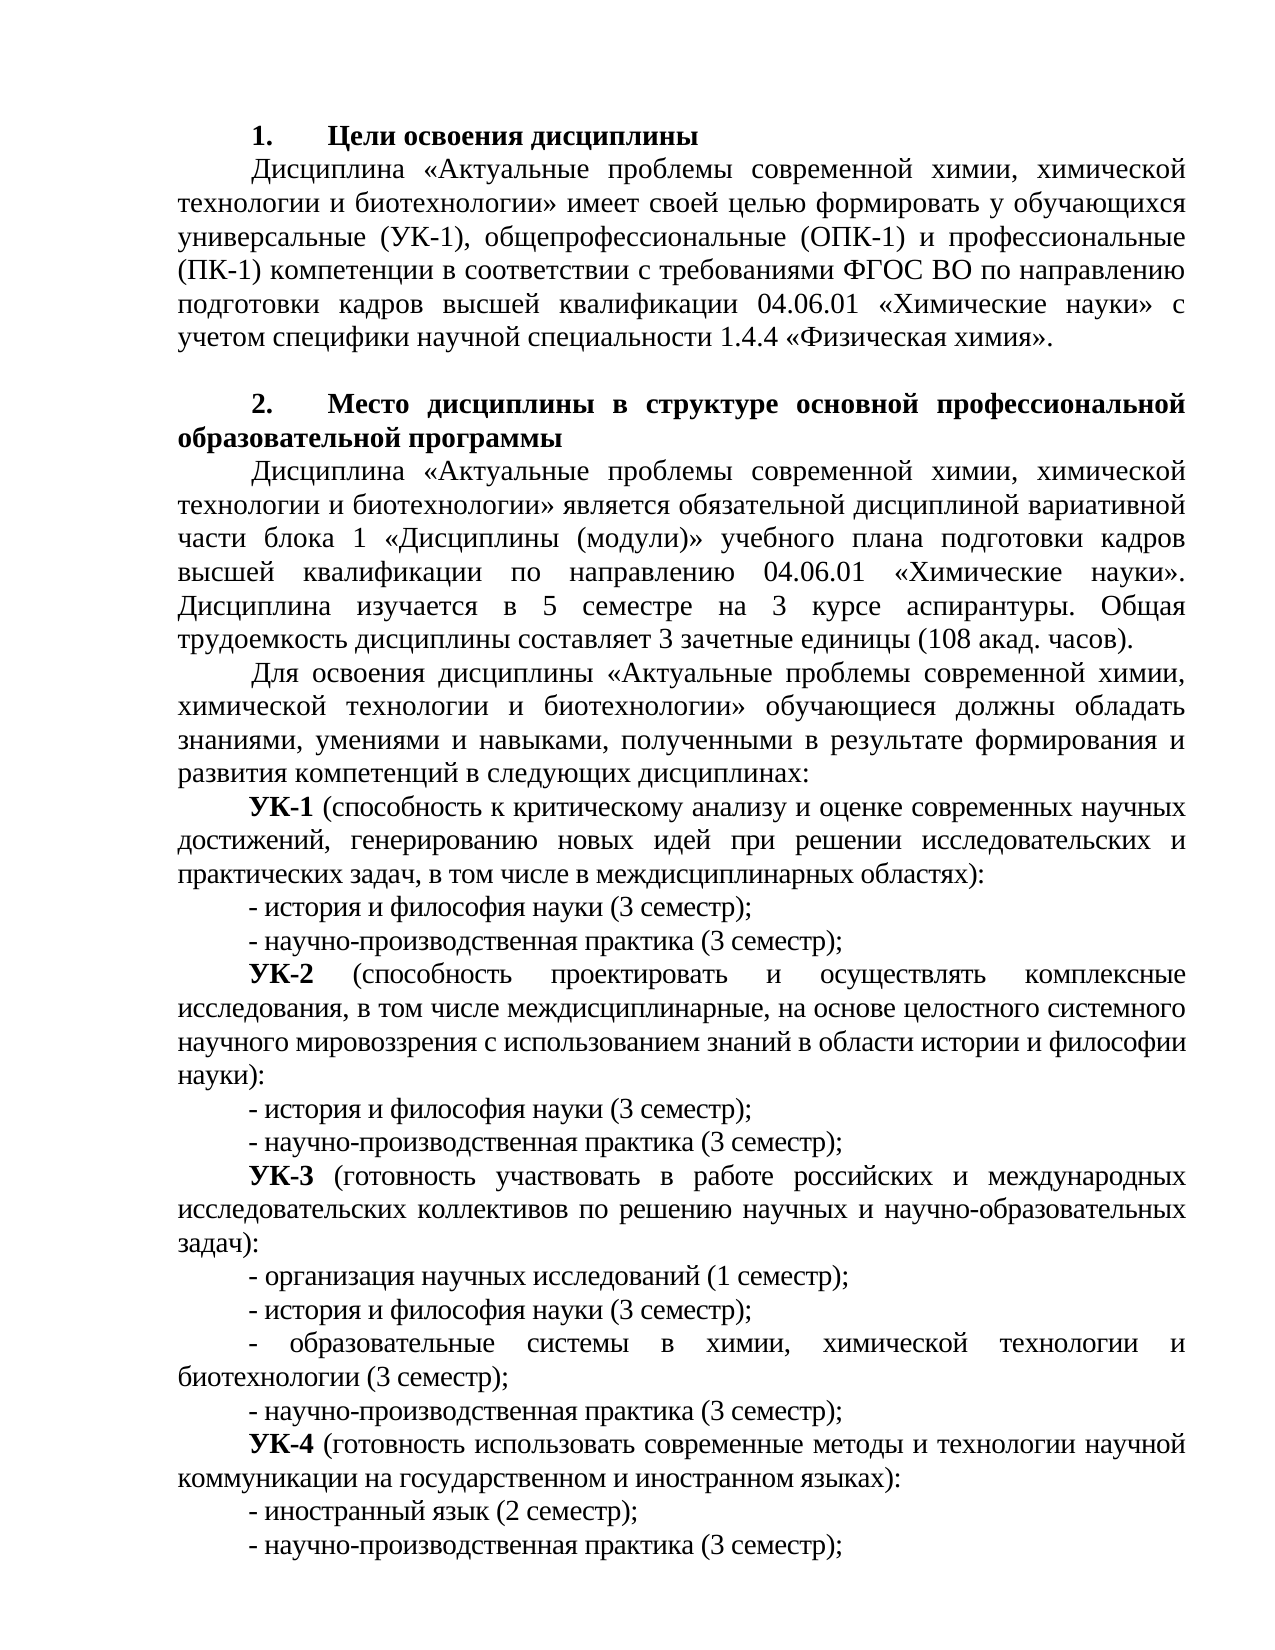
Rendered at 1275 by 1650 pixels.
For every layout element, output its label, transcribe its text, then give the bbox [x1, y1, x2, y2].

text УК-3 (готовность участвовать в работе российских и международных исследовательских коллективов по решению научных и научно-образовательных задач): [177, 1158, 1186, 1258]
text - научно-производственная практика (3 семестр); [177, 1527, 1186, 1560]
list Место дисциплины в структуре основной профессиональной образовательной программы [177, 386, 1186, 453]
text - история и философия науки (3 семестр); [177, 889, 1186, 923]
text - научно-производственная практика (3 семестр); [177, 923, 1186, 957]
text - образовательные системы в химии, химической технологии и биотехнологии (3 семестр); [177, 1326, 1186, 1393]
text - научно-производственная практика (3 семестр); [177, 1393, 1186, 1426]
text Дисциплина «Актуальные проблемы современной химии, химической технологии и биотехнологии» имеет своей целью формировать у обучающихся универсальные (УК-1), общепрофессиональные (ОПК-1) и профессиональные (ПК-1) компетенции в соответствии с требованиями ФГОС ВО по направлению подготовки кадров высшей квалификации 04.06.01 «Химические науки» с учетом специфики научной специальности 1.4.4 «Физическая химия». [177, 152, 1186, 353]
text УК-4 (готовность использовать современные методы и технологии научной коммуникации на государственном и иностранном языках): [177, 1426, 1186, 1493]
text - история и философия науки (3 семестр); [177, 1292, 1186, 1326]
list Цели освоения дисциплины [177, 118, 1186, 152]
text Для освоения дисциплины «Актуальные проблемы современной химии, химической технологии и биотехнологии» обучающиеся должны обладать знаниями, умениями и навыками, полученными в результате формирования и развития компетенций в следующих дисциплинах: [177, 655, 1186, 789]
text УК-2 (способность проектировать и осуществлять комплексные исследования, в том числе междисциплинарные, на основе целостного системного научного мировоззрения с использованием знаний в области истории и философии науки): [177, 957, 1186, 1091]
text - история и философия науки (3 семестр); [177, 1091, 1186, 1124]
text УК-1 (способность к критическому анализу и оценке современных научных достижений, генерированию новых идей при решении исследовательских и практических задач, в том числе в междисциплинарных областях): [177, 789, 1186, 889]
text - научно-производственная практика (3 семестр); [177, 1124, 1186, 1158]
text - организация научных исследований (1 семестр); [177, 1258, 1186, 1292]
text Дисциплина «Актуальные проблемы современной химии, химической технологии и биотехнологии» является обязательной дисциплиной вариативной части блока 1 «Дисциплины (модули)» учебного плана подготовки кадров высшей квалификации по направлению 04.06.01 «Химические науки». Дисциплина изучается в 5 семестре на 3 курсе аспирантуры. Общая трудоемкость дисциплины составляет 3 зачетные единицы (108 акад. часов). [177, 453, 1186, 655]
text - иностранный язык (2 семестр); [177, 1493, 1186, 1527]
